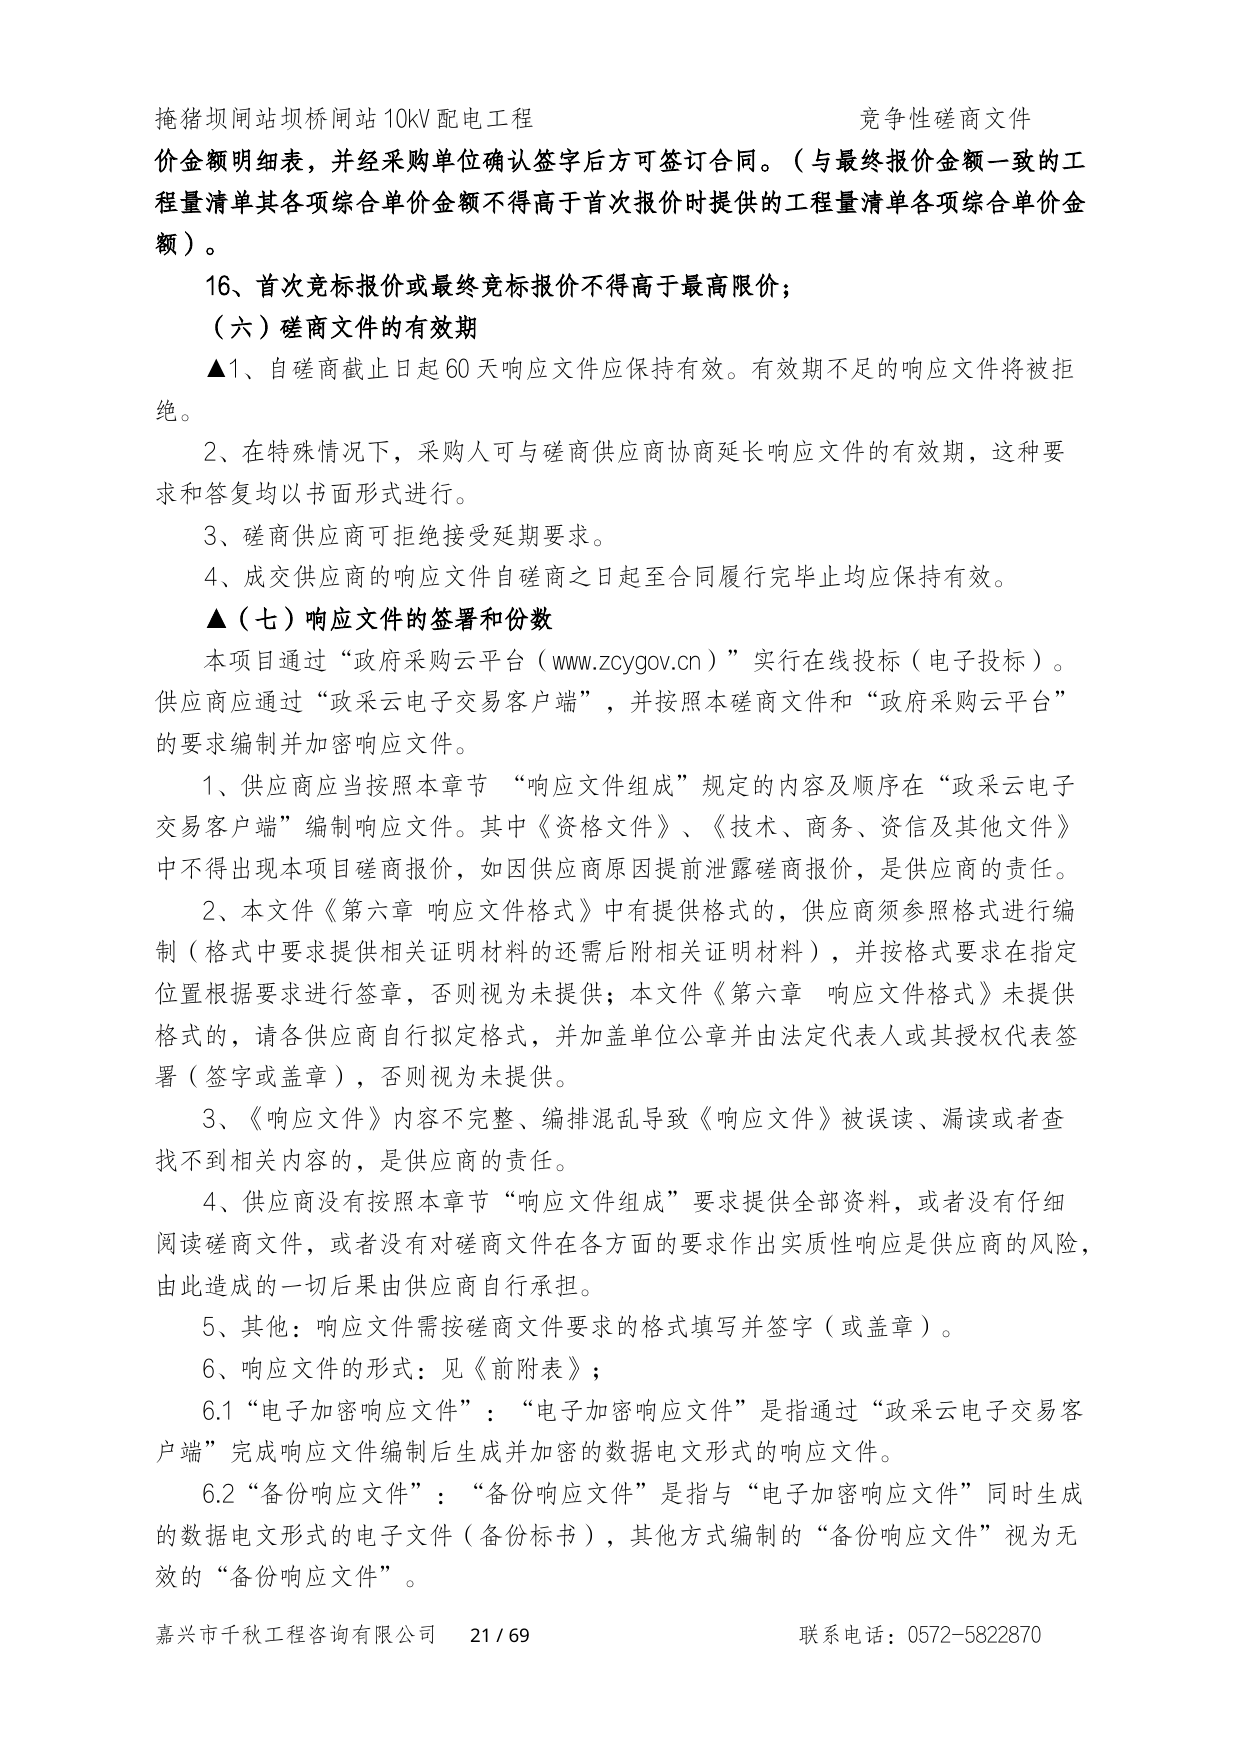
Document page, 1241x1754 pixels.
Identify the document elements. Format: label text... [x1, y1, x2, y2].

text 2、本文件《第六章 响应文件格式》中有提供格式的，供应商须参照格式进行编制（格式中要求提供相关证明材料的还需后附相关证明材料），并按格式要求在指定位置根据要求进行签章，否则视为未提供；本文件《第六章 响应文件格式》未提供格式的，请各供应商自行拟定格式，并加盖单位公章并由法定代表人或其授权代表签署（签字或盖章），否则视为未提供。 [153, 898, 1087, 1092]
text 6.1“电子加密响应文件”：“电子加密响应文件”是指通过“政采云电子交易客户端”完成响应文件编制后生成并加密的数据电文形式的响应文件。 [153, 1398, 1087, 1467]
text 4、成交供应商的响应文件自磋商之日起至合同履行完毕止均应保持有效。 [153, 564, 1087, 592]
text 本项目通过“政府采购云平台（www.zcygov.cn）”实行在线投标（电子投标）。供应商应通过“政采云电子交易客户端”，并按照本磋商文件和“政府采购云平台”的要求编制并加密响应文件。 [153, 648, 1087, 759]
text ▲1、自磋商截止日起60天响应文件应保持有效。有效期不足的响应文件将被拒绝。 [153, 356, 1087, 425]
text 6.2“备份响应文件”：“备份响应文件”是指与“电子加密响应文件”同时生成的数据电文形式的电子文件（备份标书），其他方式编制的“备份响应文件”视为无效的“备份响应文件”。 [153, 1481, 1087, 1592]
text （六）磋商文件的有效期 [153, 314, 1087, 342]
text 3、《响应文件》内容不完整、编排混乱导致《响应文件》被误读、漏读或者查找不到相关内容的，是供应商的责任。 [153, 1106, 1087, 1175]
text 4、供应商没有按照本章节“响应文件组成”要求提供全部资料，或者没有仔细阅读磋商文件，或者没有对磋商文件在各方面的要求作出实质性响应是供应商的风险，由此造成的一切后果由供应商自行承担。 [153, 1189, 1087, 1300]
text 16、首次竞标报价或最终竞标报价不得高于最高限价； [153, 273, 1087, 300]
text 1、供应商应当按照本章节 “响应文件组成”规定的内容及顺序在“政采云电子交易客户端”编制响应文件。其中《资格文件》、《技术、商务、资信及其他文件》中不得出现本项目磋商报价，如因供应商原因提前泄露磋商报价，是供应商的责任。 [153, 773, 1087, 884]
text 3、磋商供应商可拒绝接受延期要求。 [153, 523, 1087, 550]
text 6、响应文件的形式：见《前附表》； [153, 1356, 1087, 1384]
text 5、其他：响应文件需按磋商文件要求的格式填写并签字（或盖章）。 [153, 1314, 1087, 1342]
text 2、在特殊情况下，采购人可与磋商供应商协商延长响应文件的有效期，这种要求和答复均以书面形式进行。 [153, 439, 1087, 509]
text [153, 148, 1087, 259]
text ▲（七）响应文件的签署和份数 [153, 606, 1087, 634]
